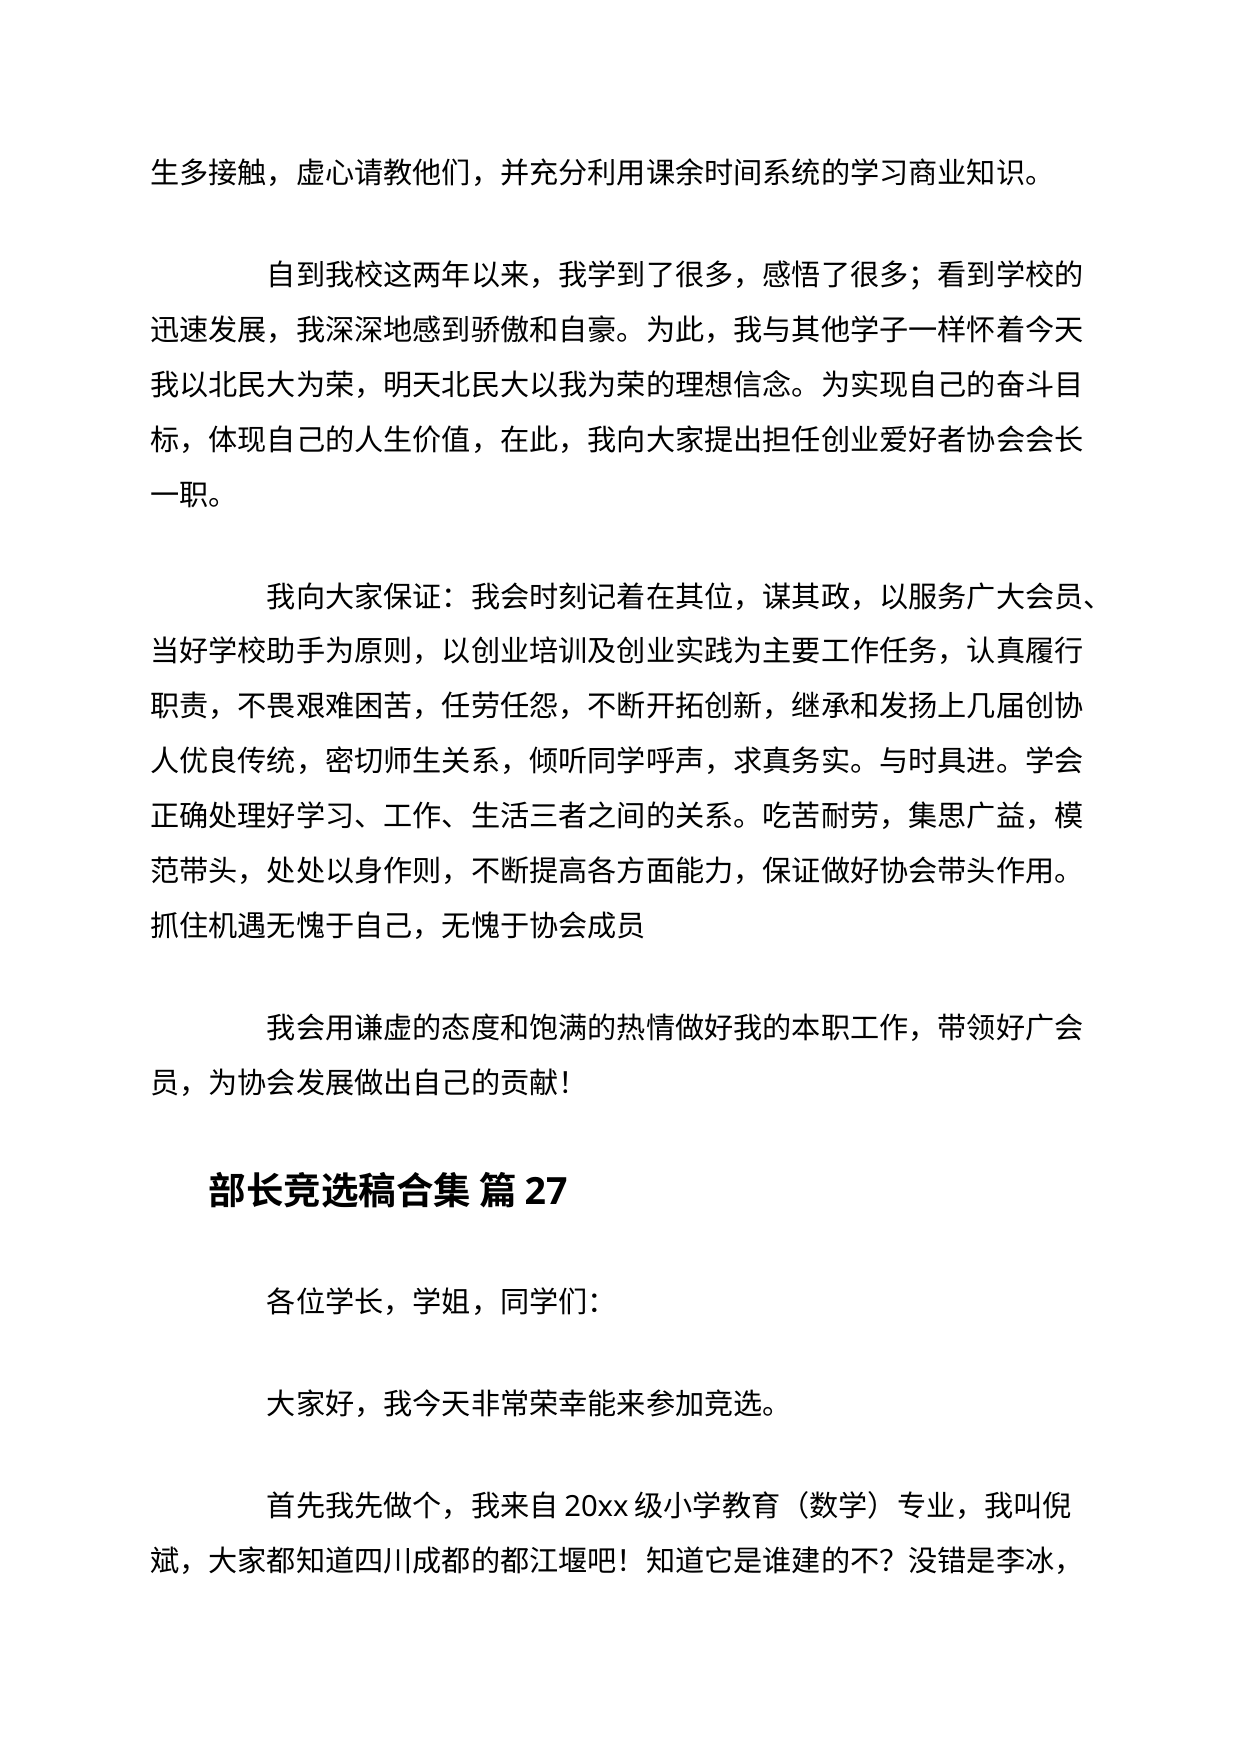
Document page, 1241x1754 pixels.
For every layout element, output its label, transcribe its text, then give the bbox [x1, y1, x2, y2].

text 各位学长，学姐，同学们： [150, 1278, 1090, 1321]
text 我会用谦虚的态度和饱满的热情做好我的本职工作，带领好广会员，为协会发展做出自己的贡献！ [150, 1004, 1090, 1101]
text 大家好，我今天非常荣幸能来参加竞选。 [150, 1380, 1090, 1423]
text 部长竞选稿合集 篇27 [150, 1161, 1090, 1215]
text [150, 1482, 1090, 1579]
text 自到我校这两年以来，我学到了很多，感悟了很多；看到学校的迅速发展，我深深地感到骄傲和自豪。为此，我与其他学子一样怀着今天我以北民大为荣，明天北民大以我为荣的理想信念。为实现自己的奋斗目标，体现自己的人生价值，在此，我向大家提出担任创业爱好者协会会长一职。 [150, 252, 1090, 514]
text 我向大家保证：我会时刻记着在其位，谋其政，以服务广大会员、当好学校助手为原则，以创业培训及创业实践为主要工作任务，认真履行职责，不畏艰难困苦，任劳任怨，不断开拓创新，继承和发扬上几届创协人优良传统，密切师生关系，倾听同学呼声，求真务实。与时具进。学会正确处理好学习、工作、生活三者之间的关系。吃苦耐劳，集思广益，模范带头，处处以身作则，不断提高各方面能力，保证做好协会带头作用。抓住机遇无愧于自己，无愧于协会成员 [150, 573, 1090, 945]
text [150, 150, 1090, 192]
